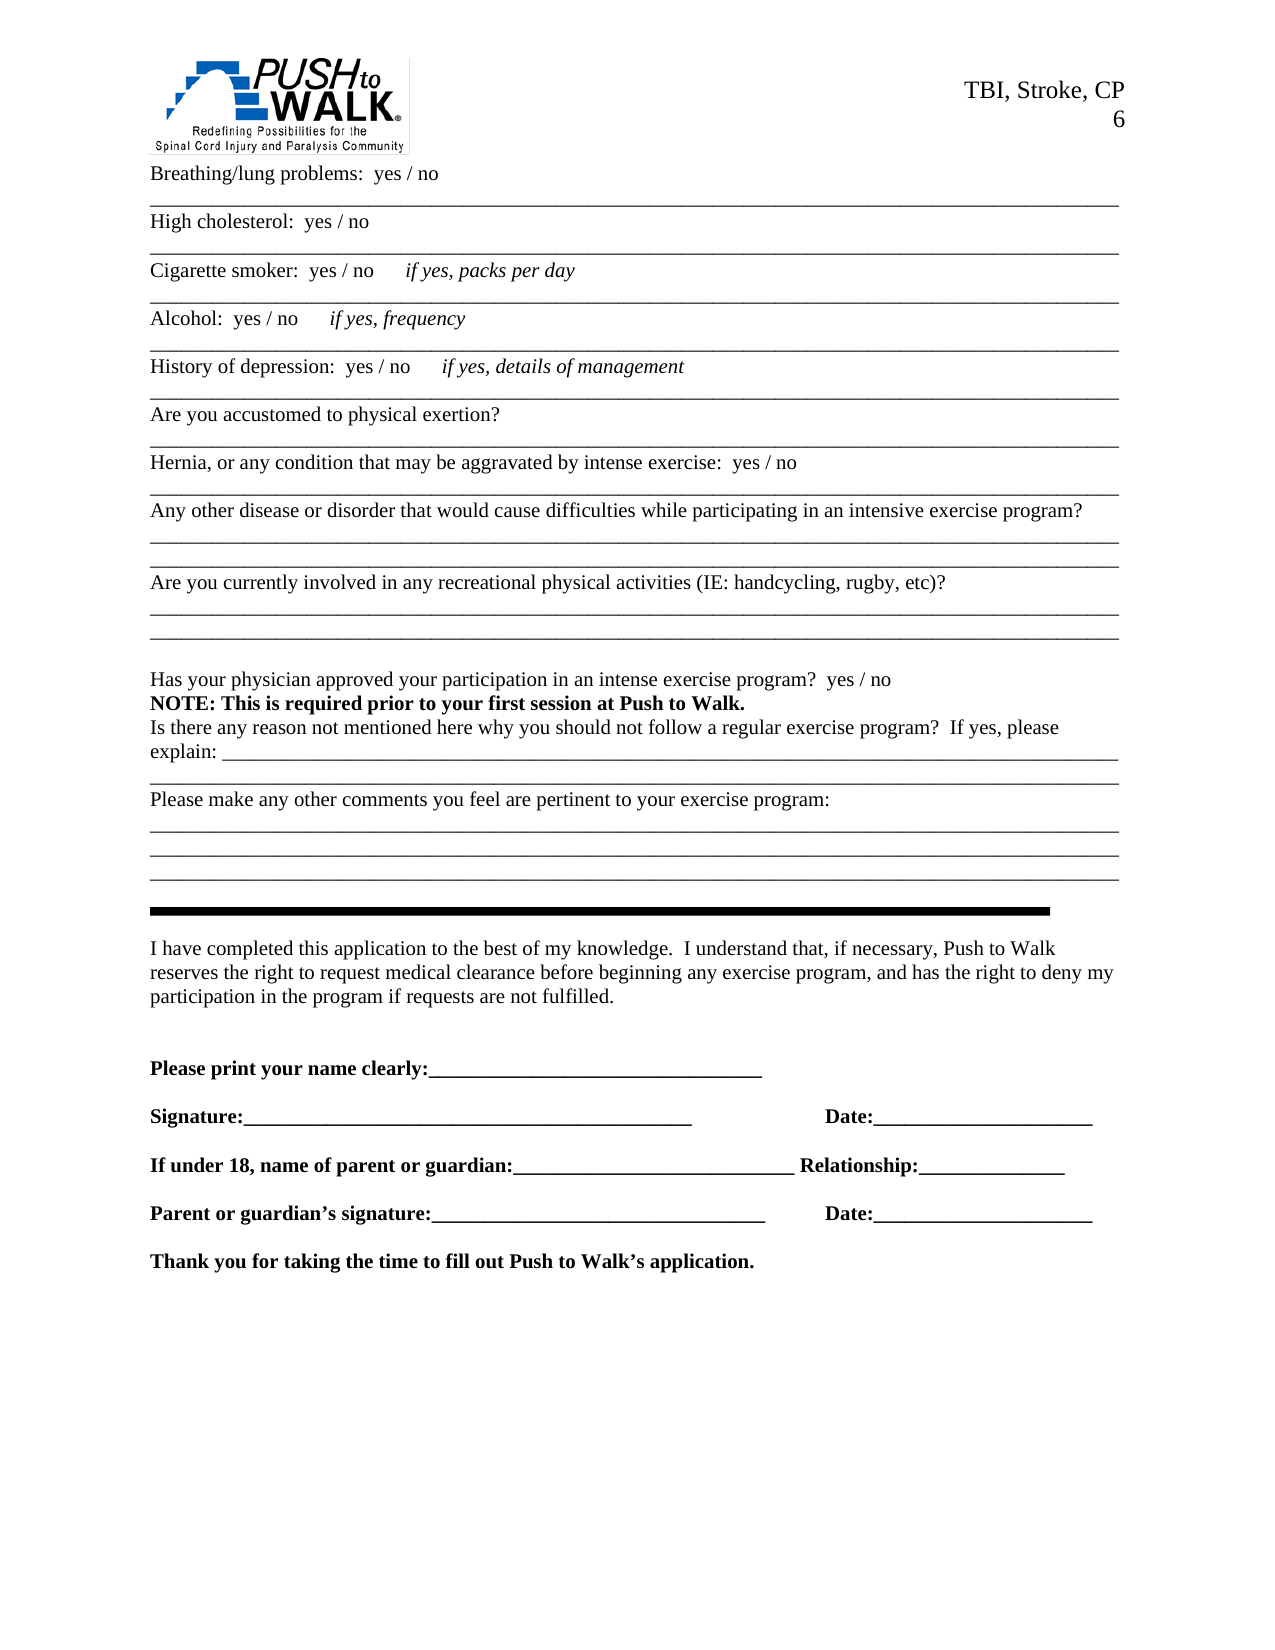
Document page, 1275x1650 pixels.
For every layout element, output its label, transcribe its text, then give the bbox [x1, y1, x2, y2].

text _____________________________________________________________________________________________ [150, 618, 1125, 642]
text Parent or guardian’s signature:________________________________ Date:_____________________ [150, 1201, 1125, 1225]
text Are you accustomed to physical exertion? _____________________________________________________________________________________________ [150, 402, 1125, 450]
text High cholesterol: yes / no _____________________________________________________________________________________________ [150, 209, 1125, 257]
text __________________________________________________________________________________________________________________________________________________________________________________________ [150, 522, 1125, 570]
text History of depression: yes / no if yes, details of management _____________________________________________________________________________________________ [150, 354, 1125, 402]
text Please print your name clearly:________________________________ [150, 1056, 1125, 1080]
text Are you currently involved in any recreational physical activities (IE: handcycling, rugby, etc)? _____________________________________________________________________________________________ [150, 570, 1125, 618]
text NOTE: This is required prior to your first session at Push to Walk. [150, 691, 1125, 715]
text Is there any reason not mentioned here why you should not follow a regular exercise program? If yes, please explain: ______________________________________________________________________________________ [150, 715, 1125, 763]
text Alcohol: yes / no if yes, frequency _____________________________________________________________________________________________ [150, 306, 1125, 354]
text If under 18, name of parent or guardian:___________________________ Relationship:______________ [150, 1152, 1125, 1177]
text Has your physician approved your participation in an intense exercise program? yes / no [150, 667, 1125, 691]
text Breathing/lung problems: yes / no _____________________________________________________________________________________________ [150, 161, 1125, 209]
text Any other disease or disorder that would cause difficulties while participating in an intensive exercise program? [150, 498, 1125, 522]
text _______________________________________________________________________________________________________________________________________________________________________________________________________________________________________________________________________________________ [150, 811, 1125, 883]
text _____________________________________________________________________________________________ [150, 474, 1125, 498]
text Hernia, or any condition that may be aggravated by intense exercise: yes / no [150, 450, 1125, 474]
text Please make any other comments you feel are pertinent to your exercise program: [150, 787, 1125, 811]
text _____________________________________________________________________________________________ [150, 282, 1125, 306]
picture [149, 58, 410, 155]
text Signature:___________________________________________ Date:_____________________ [150, 1104, 1125, 1128]
text I have completed this application to the best of my knowledge. I understand that, if necessary, Push to Walk reserves the right to request medical clearance before beginning any exercise program, and has the right to deny my participation in the program if requests are not fulfilled. [150, 936, 1125, 1008]
text Thank you for taking the time to fill out Push to Walk’s application. [150, 1249, 1125, 1273]
text _____________________________________________________________________________________________ [150, 763, 1125, 787]
text Cigarette smoker: yes / no if yes, packs per day [150, 257, 1125, 282]
